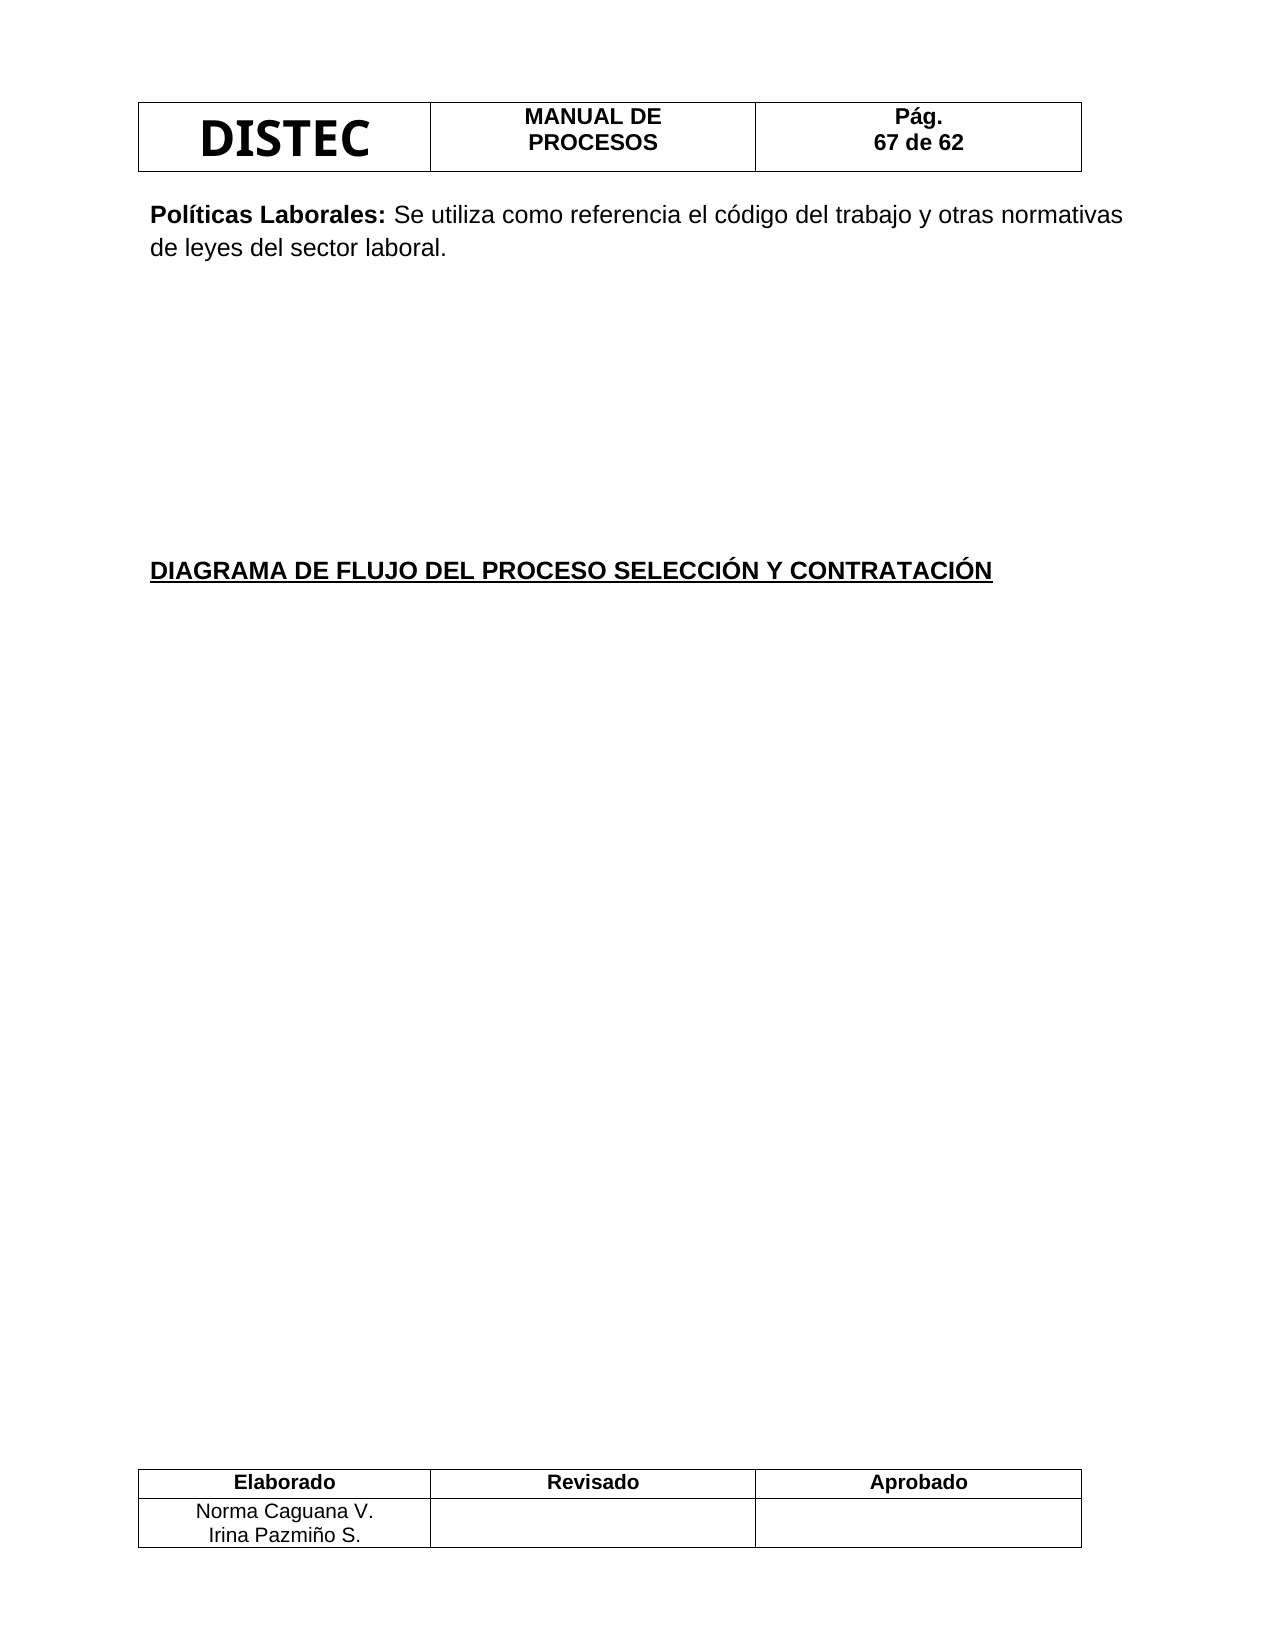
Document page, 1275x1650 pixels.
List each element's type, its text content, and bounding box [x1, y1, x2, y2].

text DIAGRAMA DE FLUJO DEL PROCESO SELECCIÓN Y CONTRATACIÓN [150, 556, 1125, 585]
text Políticas Laborales: Se utiliza como referencia el código del trabajo y otras normativas de leyes del sector laboral. [150, 200, 1125, 262]
